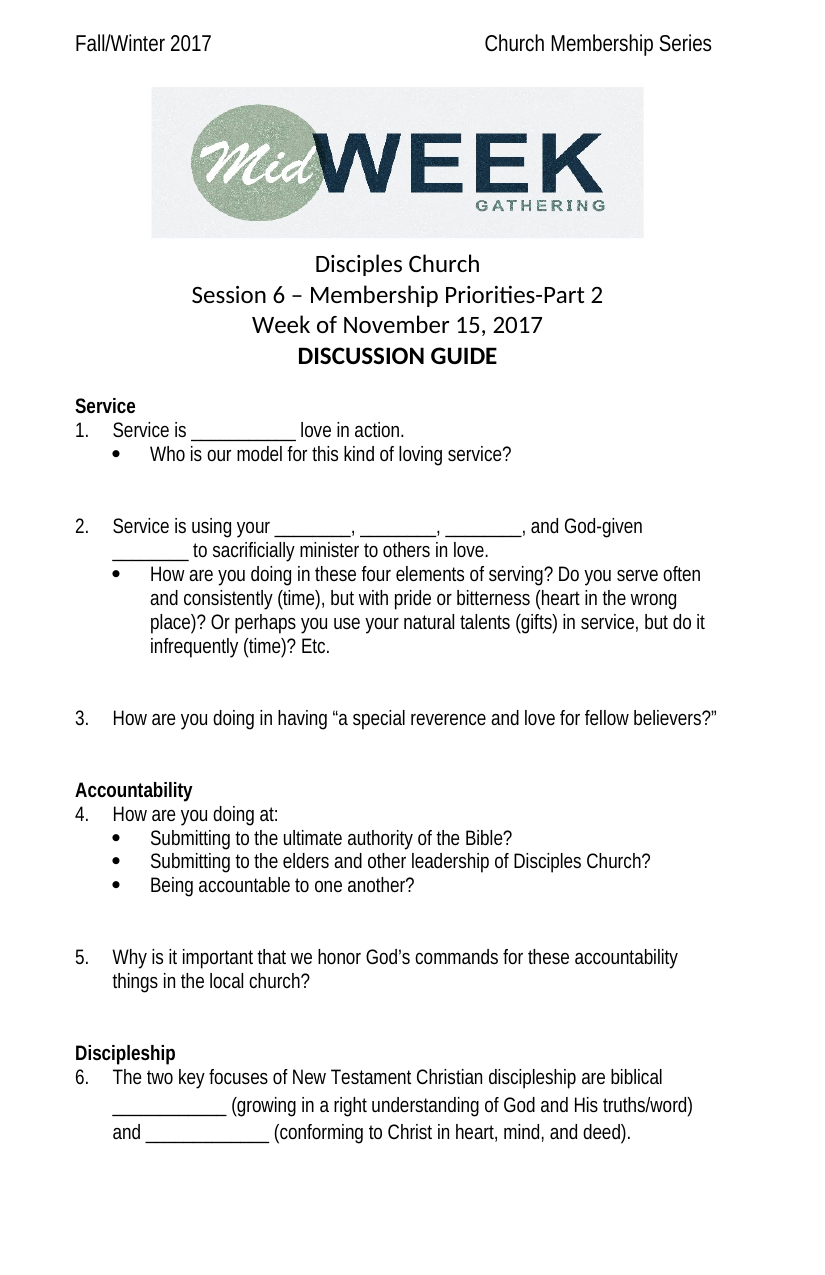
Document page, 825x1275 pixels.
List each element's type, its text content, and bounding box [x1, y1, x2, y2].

list Submitting to the ultimate authority of the Bible? [112, 826, 720, 849]
list Service is ___________ love in action. [75, 418, 720, 442]
text Disciples Church [75, 248, 720, 279]
list Service is using your ________, ________, ________, and God-given ________ to sacrificially minister to others in love. [75, 514, 720, 562]
list Being accountable to one another? [112, 873, 720, 897]
text Discipleship [75, 1041, 720, 1065]
list Who is our model for this kind of loving service? [112, 442, 720, 466]
list Why is it important that we honor God’s commands for these accountability things in the local church? [75, 945, 720, 993]
text Service [75, 394, 720, 418]
picture [139, 77, 656, 249]
text DISCUSSION GUIDE [75, 340, 720, 370]
list How are you doing in having “a special reverence and love for fellow believers?” [75, 706, 720, 730]
list How are you doing at: [75, 802, 720, 826]
text Week of November 15, 2017 [75, 309, 720, 340]
list Submitting to the elders and other leadership of Disciples Church? [112, 849, 720, 873]
list How are you doing in these four elements of serving? Do you serve often and consistently (time), but with pride or bitterness (heart in the wrong place)? Or perhaps you use your natural talents (gifts) in service, but do it infrequently (time)? Etc. [112, 562, 720, 658]
list The two key focuses of New Testament Christian discipleship are biblical ____________ (growing in a right understanding of God and His truths/word) and _____________ (conforming to Christ in heart, mind, and deed). [75, 1065, 720, 1144]
text Accountability [75, 778, 720, 802]
text Session 6 – Membership Priorities-Part 2 [75, 279, 720, 309]
